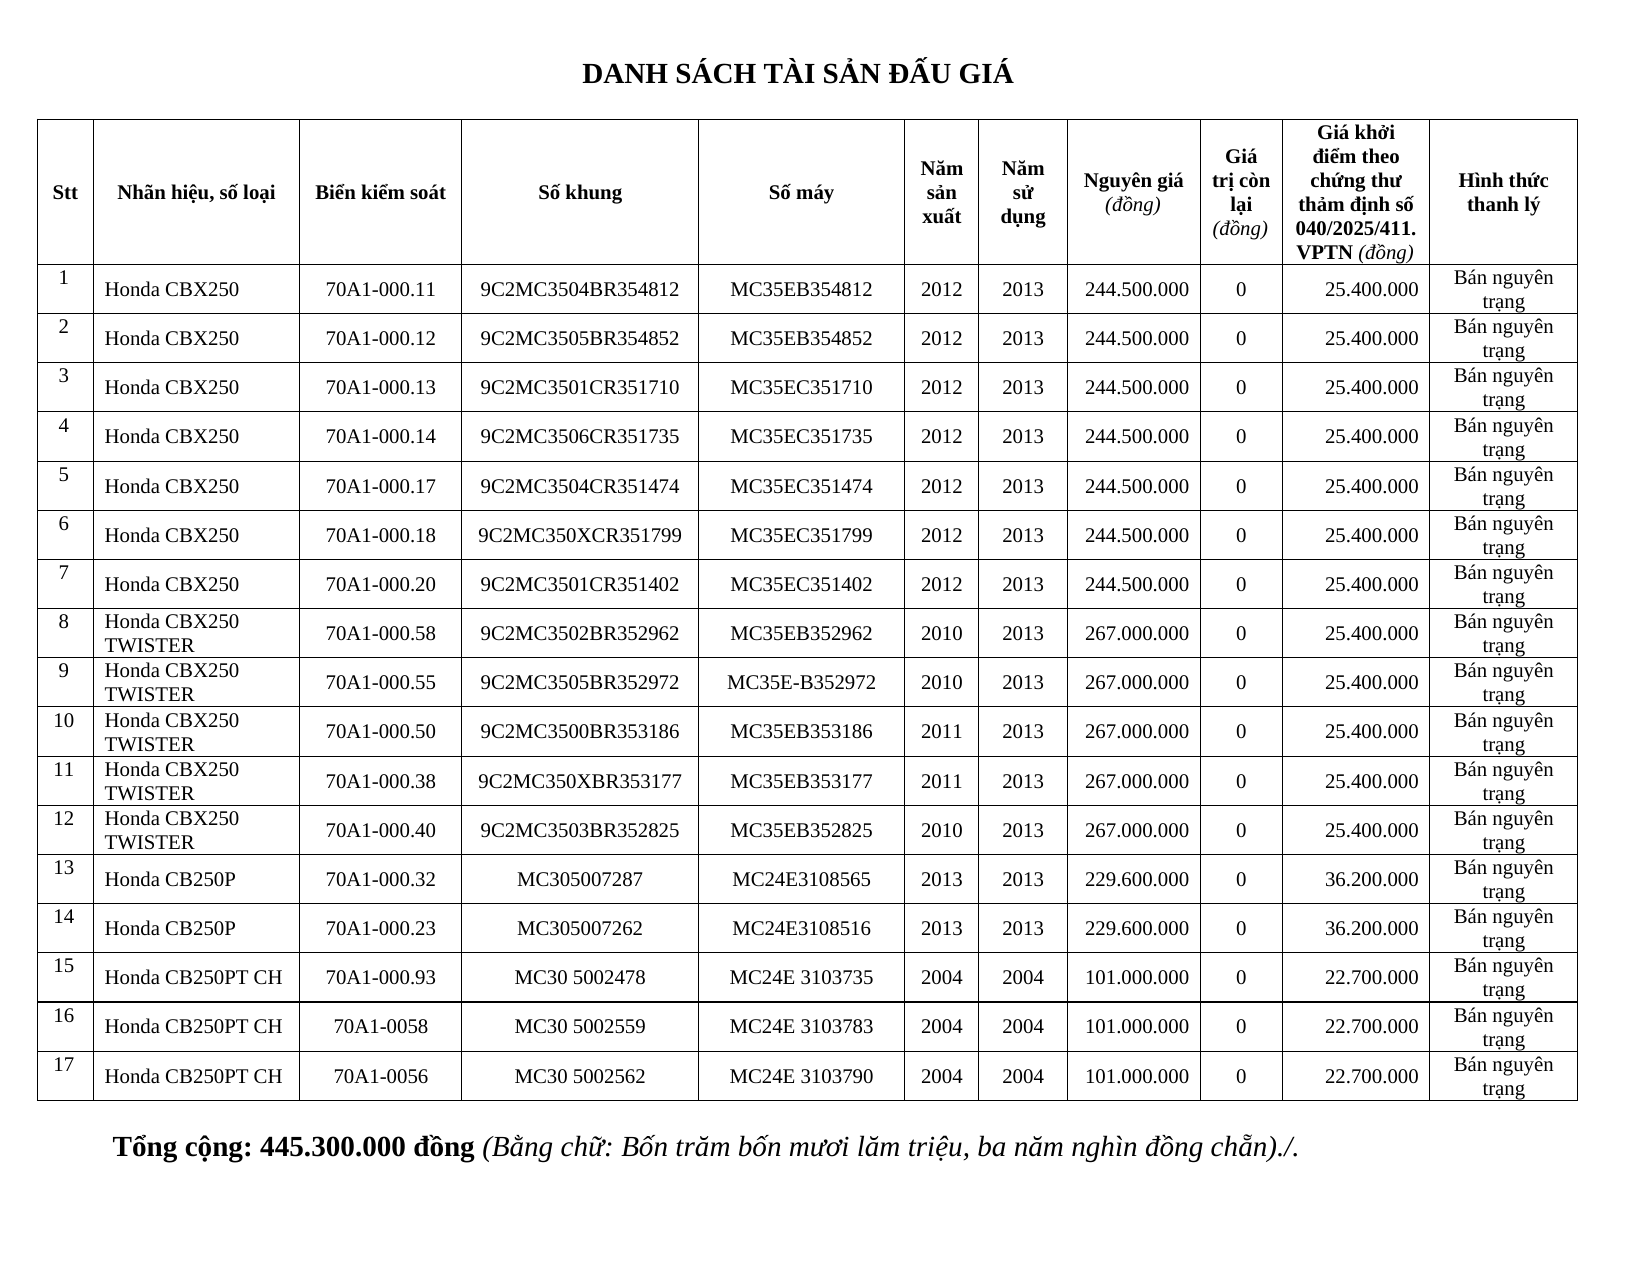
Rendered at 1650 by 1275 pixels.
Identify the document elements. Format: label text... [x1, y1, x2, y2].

table_cell MC35EC351799 [699, 511, 904, 559]
table_cell [38, 363, 93, 411]
table_cell 2004 [979, 1003, 1067, 1051]
table_cell MC24E 3103783 [699, 1003, 904, 1051]
table_cell 2013 [979, 609, 1067, 657]
table_cell MC24E3108516 [699, 904, 904, 952]
table_header Hình thức thanh lý [1430, 120, 1577, 264]
table_cell 2004 [905, 953, 978, 1001]
table_cell Bán nguyên trạng [1430, 511, 1577, 559]
table_cell 70A1-000.20 [300, 560, 461, 608]
table_cell MC30 5002478 [462, 953, 698, 1001]
table_cell Honda CBX250 [94, 462, 299, 510]
table_cell 70A1-000.13 [300, 363, 461, 411]
table_cell 9C2MC350XBR353177 [462, 757, 698, 805]
table_cell MC305007287 [462, 855, 698, 903]
table_cell 2013 [979, 363, 1067, 411]
table_cell 70A1-000.50 [300, 707, 461, 756]
table_cell Honda CBX250 TWISTER [94, 806, 299, 854]
table_cell 2013 [979, 658, 1067, 706]
table_cell Honda CB250P [94, 904, 299, 952]
table_cell 2010 [905, 609, 978, 657]
table_cell [38, 707, 93, 756]
table_cell 2011 [905, 757, 978, 805]
table_cell Honda CBX250 [94, 265, 299, 313]
table_cell Honda CBX250 TWISTER [94, 658, 299, 706]
table_cell MC35EB353177 [699, 757, 904, 805]
table_cell MC35EC351710 [699, 363, 904, 411]
table_cell 0 [1201, 707, 1282, 756]
table_cell 70A1-000.32 [300, 855, 461, 903]
table_cell 70A1-000.14 [300, 412, 461, 461]
table_cell 25.400.000 [1283, 609, 1429, 657]
table_cell 2013 [979, 806, 1067, 854]
table_cell 2004 [905, 1003, 978, 1051]
table_cell MC35EC351402 [699, 560, 904, 608]
table_cell 70A1-000.11 [300, 265, 461, 313]
table_cell MC35E-B352972 [699, 658, 904, 706]
table_cell Bán nguyên trạng [1430, 904, 1577, 952]
table_cell 0 [1201, 511, 1282, 559]
table_cell [38, 560, 93, 608]
table_cell 70A1-000.38 [300, 757, 461, 805]
table_cell 2013 [979, 560, 1067, 608]
table_cell Honda CBX250 TWISTER [94, 757, 299, 805]
table_cell Bán nguyên trạng [1430, 806, 1577, 854]
table_cell MC35EB354852 [699, 314, 904, 362]
table_cell 101.000.000 [1068, 953, 1200, 1001]
table_cell Bán nguyên trạng [1430, 412, 1577, 461]
text DANH SÁCH TÀI SẢN ĐẤU GIÁ [37, 56, 1500, 90]
table_cell 244.500.000 [1068, 462, 1200, 510]
table_cell MC30 5002562 [462, 1052, 698, 1100]
table_cell [38, 1003, 93, 1051]
table_cell 9C2MC3506CR351735 [462, 412, 698, 461]
table_cell MC24E 3103735 [699, 953, 904, 1001]
table_cell Honda CBX250 [94, 363, 299, 411]
table_cell Honda CBX250 [94, 560, 299, 608]
table_cell [38, 412, 93, 461]
table_cell 244.500.000 [1068, 412, 1200, 461]
table_cell 267.000.000 [1068, 707, 1200, 756]
table_cell 9C2MC3504BR354812 [462, 265, 698, 313]
table_cell Bán nguyên trạng [1430, 560, 1577, 608]
table_cell MC35EB353186 [699, 707, 904, 756]
table_cell 2012 [905, 363, 978, 411]
table_cell [38, 609, 93, 657]
table_cell 9C2MC3502BR352962 [462, 609, 698, 657]
table_cell [38, 757, 93, 805]
table_cell MC35EC351474 [699, 462, 904, 510]
table_cell 0 [1201, 658, 1282, 706]
table_cell 0 [1201, 462, 1282, 510]
table_cell 2004 [979, 953, 1067, 1001]
table_cell 9C2MC3501CR351402 [462, 560, 698, 608]
table_cell 25.400.000 [1283, 806, 1429, 854]
table_cell 70A1-000.58 [300, 609, 461, 657]
table_cell 0 [1201, 265, 1282, 313]
table_cell 2012 [905, 511, 978, 559]
table_cell Honda CB250PT CH [94, 953, 299, 1001]
table_cell 244.500.000 [1068, 511, 1200, 559]
table_cell 9C2MC3503BR352825 [462, 806, 698, 854]
table_cell 0 [1201, 806, 1282, 854]
table_cell 2013 [979, 265, 1067, 313]
table_cell 2004 [905, 1052, 978, 1100]
table_header Năm sản xuất [905, 120, 978, 264]
table_cell MC35EB354812 [699, 265, 904, 313]
table_cell Honda CB250PT CH [94, 1052, 299, 1100]
table_cell 25.400.000 [1283, 412, 1429, 461]
table_cell Bán nguyên trạng [1430, 953, 1577, 1001]
table_cell 2012 [905, 560, 978, 608]
table_cell 36.200.000 [1283, 855, 1429, 903]
table_cell 2012 [905, 265, 978, 313]
table_cell Bán nguyên trạng [1430, 363, 1577, 411]
table_cell 244.500.000 [1068, 560, 1200, 608]
text Tổng cộng: 445.300.000 đồng (Bằng chữ: Bốn trăm bốn mươi lăm triệu, ba năm nghìn đồng chẵn)./. [37, 1129, 1500, 1163]
table_cell [38, 855, 93, 903]
table_cell 9C2MC350XCR351799 [462, 511, 698, 559]
table_header Nhãn hiệu, số loại [94, 120, 299, 264]
table_cell [38, 314, 93, 362]
table_cell 0 [1201, 560, 1282, 608]
table_cell 2012 [905, 412, 978, 461]
table_cell MC35EB352825 [699, 806, 904, 854]
table_cell 9C2MC3504CR351474 [462, 462, 698, 510]
table_cell 70A1-000.18 [300, 511, 461, 559]
table_cell Bán nguyên trạng [1430, 314, 1577, 362]
table_cell 2013 [979, 511, 1067, 559]
table_cell 70A1-000.12 [300, 314, 461, 362]
table_cell 36.200.000 [1283, 904, 1429, 952]
table_cell Bán nguyên trạng [1430, 462, 1577, 510]
table_cell 101.000.000 [1068, 1003, 1200, 1051]
table_cell 2013 [979, 757, 1067, 805]
table_cell Bán nguyên trạng [1430, 707, 1577, 756]
table_cell 25.400.000 [1283, 265, 1429, 313]
table_cell 25.400.000 [1283, 314, 1429, 362]
table_cell 244.500.000 [1068, 314, 1200, 362]
table_cell 2010 [905, 658, 978, 706]
table_cell 0 [1201, 412, 1282, 461]
table_cell [38, 806, 93, 854]
table_cell 244.500.000 [1068, 363, 1200, 411]
table_cell 70A1-000.40 [300, 806, 461, 854]
table_cell 0 [1201, 314, 1282, 362]
table_cell 22.700.000 [1283, 1003, 1429, 1051]
table_cell 9C2MC3501CR351710 [462, 363, 698, 411]
table_header Biển kiểm soát [300, 120, 461, 264]
table_cell 22.700.000 [1283, 953, 1429, 1001]
table_cell 2004 [979, 1052, 1067, 1100]
table_cell [38, 953, 93, 1001]
table_cell Bán nguyên trạng [1430, 855, 1577, 903]
table_cell 25.400.000 [1283, 462, 1429, 510]
table_cell Honda CBX250 [94, 412, 299, 461]
table_cell 70A1-0058 [300, 1003, 461, 1051]
table_cell 229.600.000 [1068, 904, 1200, 952]
table_cell [38, 1052, 93, 1100]
table_cell 0 [1201, 1003, 1282, 1051]
table_cell Honda CBX250 [94, 314, 299, 362]
table_cell MC24E 3103790 [699, 1052, 904, 1100]
table_cell 267.000.000 [1068, 806, 1200, 854]
table_cell Honda CB250P [94, 855, 299, 903]
table_cell 70A1-000.93 [300, 953, 461, 1001]
table_cell 70A1-000.17 [300, 462, 461, 510]
table_cell 101.000.000 [1068, 1052, 1200, 1100]
table_header Năm sử dụng [979, 120, 1067, 264]
table_cell Honda CBX250 TWISTER [94, 707, 299, 756]
table_cell 25.400.000 [1283, 658, 1429, 706]
table_cell 9C2MC3500BR353186 [462, 707, 698, 756]
table_cell 25.400.000 [1283, 707, 1429, 756]
table_cell 2013 [905, 904, 978, 952]
table_cell Bán nguyên trạng [1430, 265, 1577, 313]
table_cell 2013 [979, 412, 1067, 461]
table_header Nguyên giá (đồng) [1068, 120, 1200, 264]
table_cell MC305007262 [462, 904, 698, 952]
table_cell 25.400.000 [1283, 560, 1429, 608]
table_cell 2010 [905, 806, 978, 854]
table_cell 267.000.000 [1068, 609, 1200, 657]
table_cell Bán nguyên trạng [1430, 658, 1577, 706]
table_cell 2013 [979, 314, 1067, 362]
table_cell [38, 462, 93, 510]
table_cell 70A1-000.23 [300, 904, 461, 952]
table_cell 244.500.000 [1068, 265, 1200, 313]
table_cell 0 [1201, 609, 1282, 657]
table_cell 2013 [979, 707, 1067, 756]
table_cell 0 [1201, 757, 1282, 805]
table_cell Bán nguyên trạng [1430, 757, 1577, 805]
table_cell 2012 [905, 314, 978, 362]
table_header Số máy [699, 120, 904, 264]
table_cell MC35EB352962 [699, 609, 904, 657]
table_cell Bán nguyên trạng [1430, 1052, 1577, 1100]
table_cell 2013 [905, 855, 978, 903]
table_cell 9C2MC3505BR352972 [462, 658, 698, 706]
table_cell 267.000.000 [1068, 658, 1200, 706]
table_cell 0 [1201, 855, 1282, 903]
table_cell 0 [1201, 1052, 1282, 1100]
table_cell [38, 511, 93, 559]
table_cell 2013 [979, 855, 1067, 903]
table_cell 0 [1201, 953, 1282, 1001]
table_cell MC30 5002559 [462, 1003, 698, 1051]
table_cell Bán nguyên trạng [1430, 1003, 1577, 1051]
table_cell MC24E3108565 [699, 855, 904, 903]
table_cell 25.400.000 [1283, 363, 1429, 411]
table_cell [38, 265, 93, 313]
table_cell 25.400.000 [1283, 511, 1429, 559]
table_cell 2013 [979, 904, 1067, 952]
table_cell 9C2MC3505BR354852 [462, 314, 698, 362]
table_cell [38, 904, 93, 952]
table_header Giá khởi điểm theo chứng thư thảm định số 040/2025/411.VPTN (đồng) [1283, 120, 1429, 264]
table_cell 2011 [905, 707, 978, 756]
table_cell 2012 [905, 462, 978, 510]
table_cell MC35EC351735 [699, 412, 904, 461]
table_header Stt [38, 120, 93, 264]
table_cell 229.600.000 [1068, 855, 1200, 903]
table_header Số khung [462, 120, 698, 264]
table_cell 0 [1201, 904, 1282, 952]
table_cell 0 [1201, 363, 1282, 411]
table_cell Bán nguyên trạng [1430, 609, 1577, 657]
table_cell 25.400.000 [1283, 757, 1429, 805]
table_cell Honda CBX250 TWISTER [94, 609, 299, 657]
table_cell 2013 [979, 462, 1067, 510]
table_cell 267.000.000 [1068, 757, 1200, 805]
table_header Giá trị còn lại (đồng) [1201, 120, 1282, 264]
table_cell 70A1-000.55 [300, 658, 461, 706]
table_cell Honda CBX250 [94, 511, 299, 559]
table_cell Honda CB250PT CH [94, 1003, 299, 1051]
table_cell 70A1-0056 [300, 1052, 461, 1100]
table_cell [38, 658, 93, 706]
table_cell 22.700.000 [1283, 1052, 1429, 1100]
